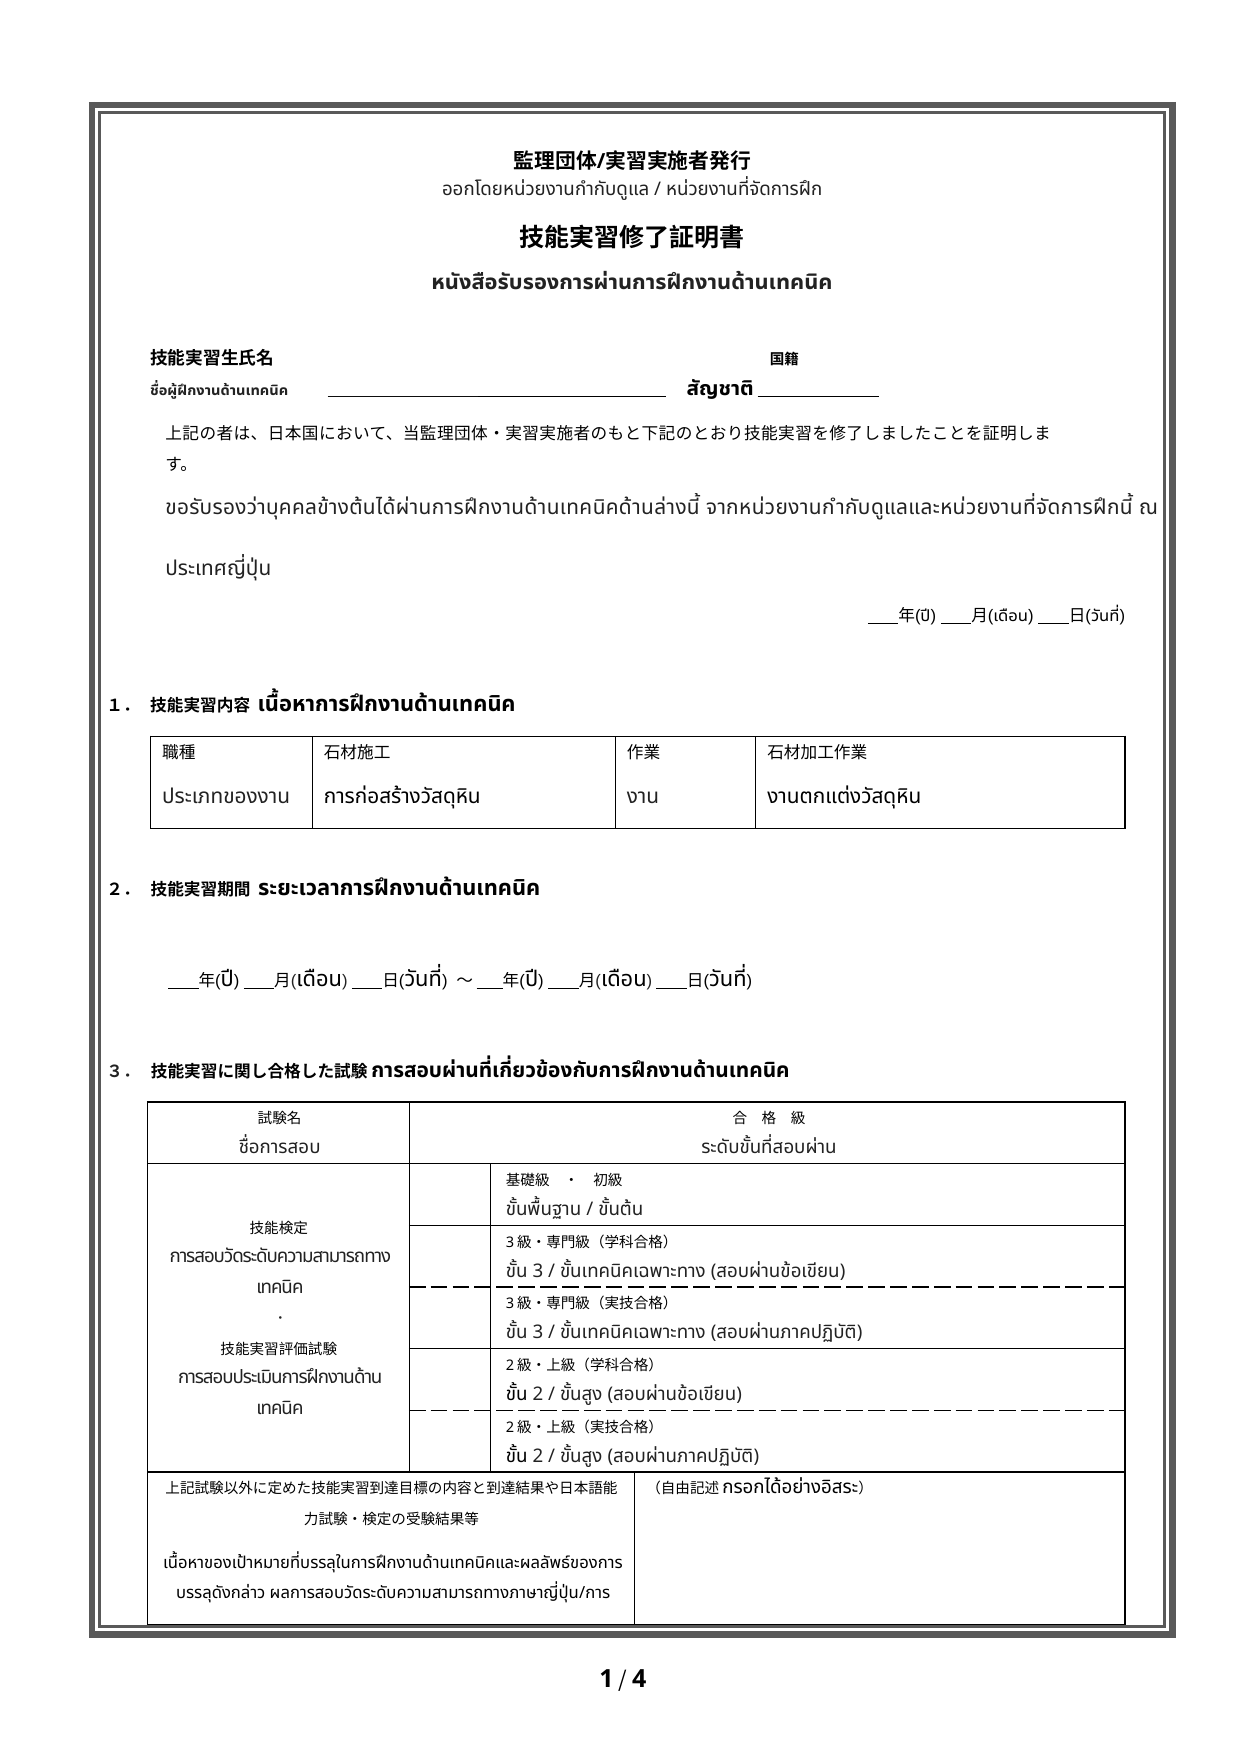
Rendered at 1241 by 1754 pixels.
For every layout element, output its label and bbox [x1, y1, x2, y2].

table_header [95, 108, 1169, 1625]
